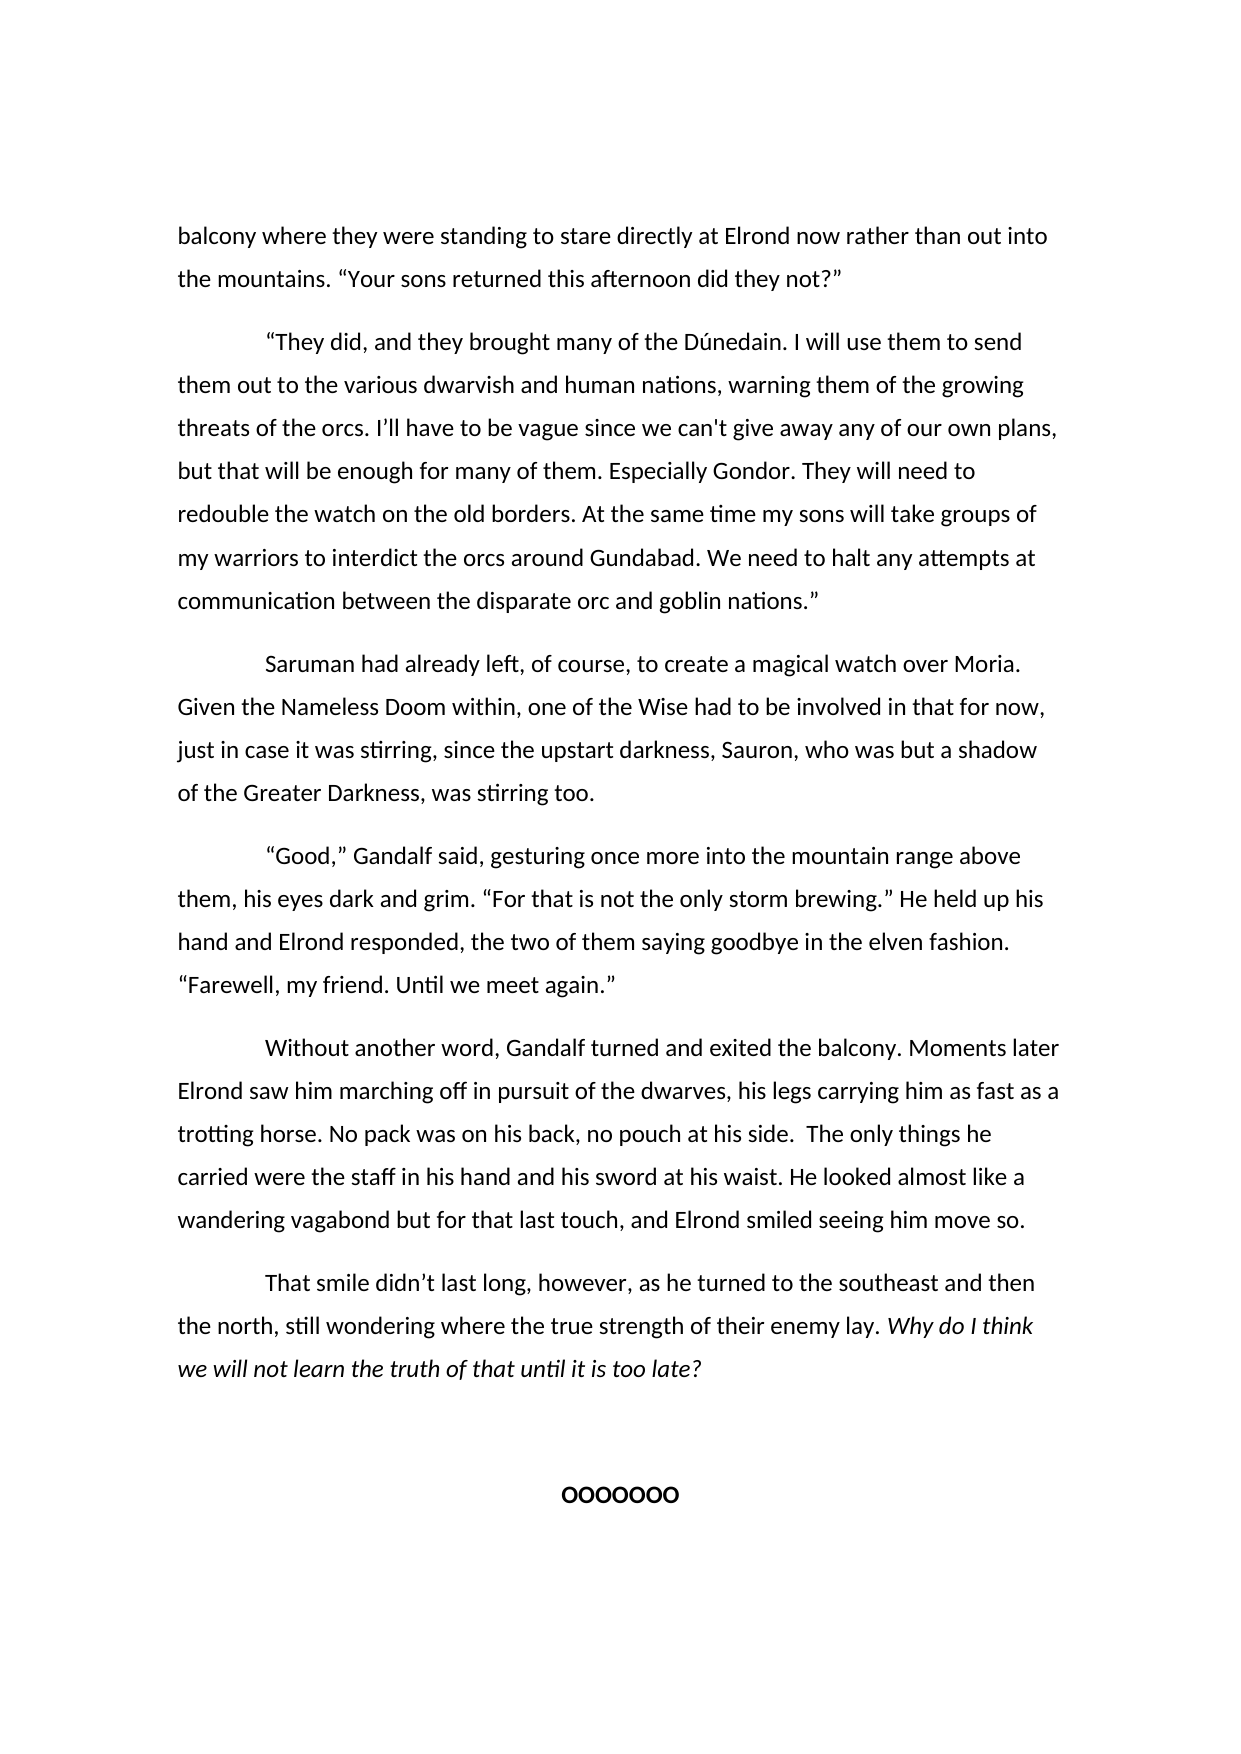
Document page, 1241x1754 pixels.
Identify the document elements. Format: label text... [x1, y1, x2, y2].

text “Good,” Gandalf said, gesturing once more into the mountain range above them, his eyes dark and grim. “For that is not the only storm brewing.” He held up his hand and Elrond responded, the two of them saying goodbye in the elven fashion. “Farewell, my friend. Until we meet again.” [177, 836, 1063, 1003]
text OOOOOOO [177, 1476, 1063, 1513]
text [177, 217, 1063, 297]
text “They did, and they brought many of the Dúnedain. I will use them to send them out to the various dwarvish and human nations, warning them of the growing threats of the orcs. I’ll have to be vague since we can't give away any of our own plans, but that will be enough for many of them. Especially Gondor. They will need to redouble the watch on the old borders. At the same time my sons will take groups of my warriors to interdict the orcs around Gundabad. We need to halt any attempts at communication between the disparate orc and goblin nations.” [177, 323, 1063, 619]
text Saruman had already left, of course, to create a magical watch over Moria. Given the Nameless Doom within, one of the Wise had to be involved in that for now, just in case it was stirring, since the upstart darkness, Sauron, who was but a shadow of the Greater Darkness, was stirring too. [177, 644, 1063, 811]
text Without another word, Gandalf turned and exited the balcony. Moments later Elrond saw him marching off in pursuit of the dwarves, his legs carrying him as fast as a trotting horse. No pack was on his back, no pouch at his side. The only things he carried were the staff in his hand and his sword at his waist. He looked almost like a wandering vagabond but for that last touch, and Elrond smiled seeing him move so. [177, 1029, 1063, 1239]
text That smile didn’t last long, however, as he turned to the southeast and then the north, still wondering where the true strength of their enemy lay. Why do I think we will not learn the truth of that until it is too late? [177, 1264, 1063, 1388]
